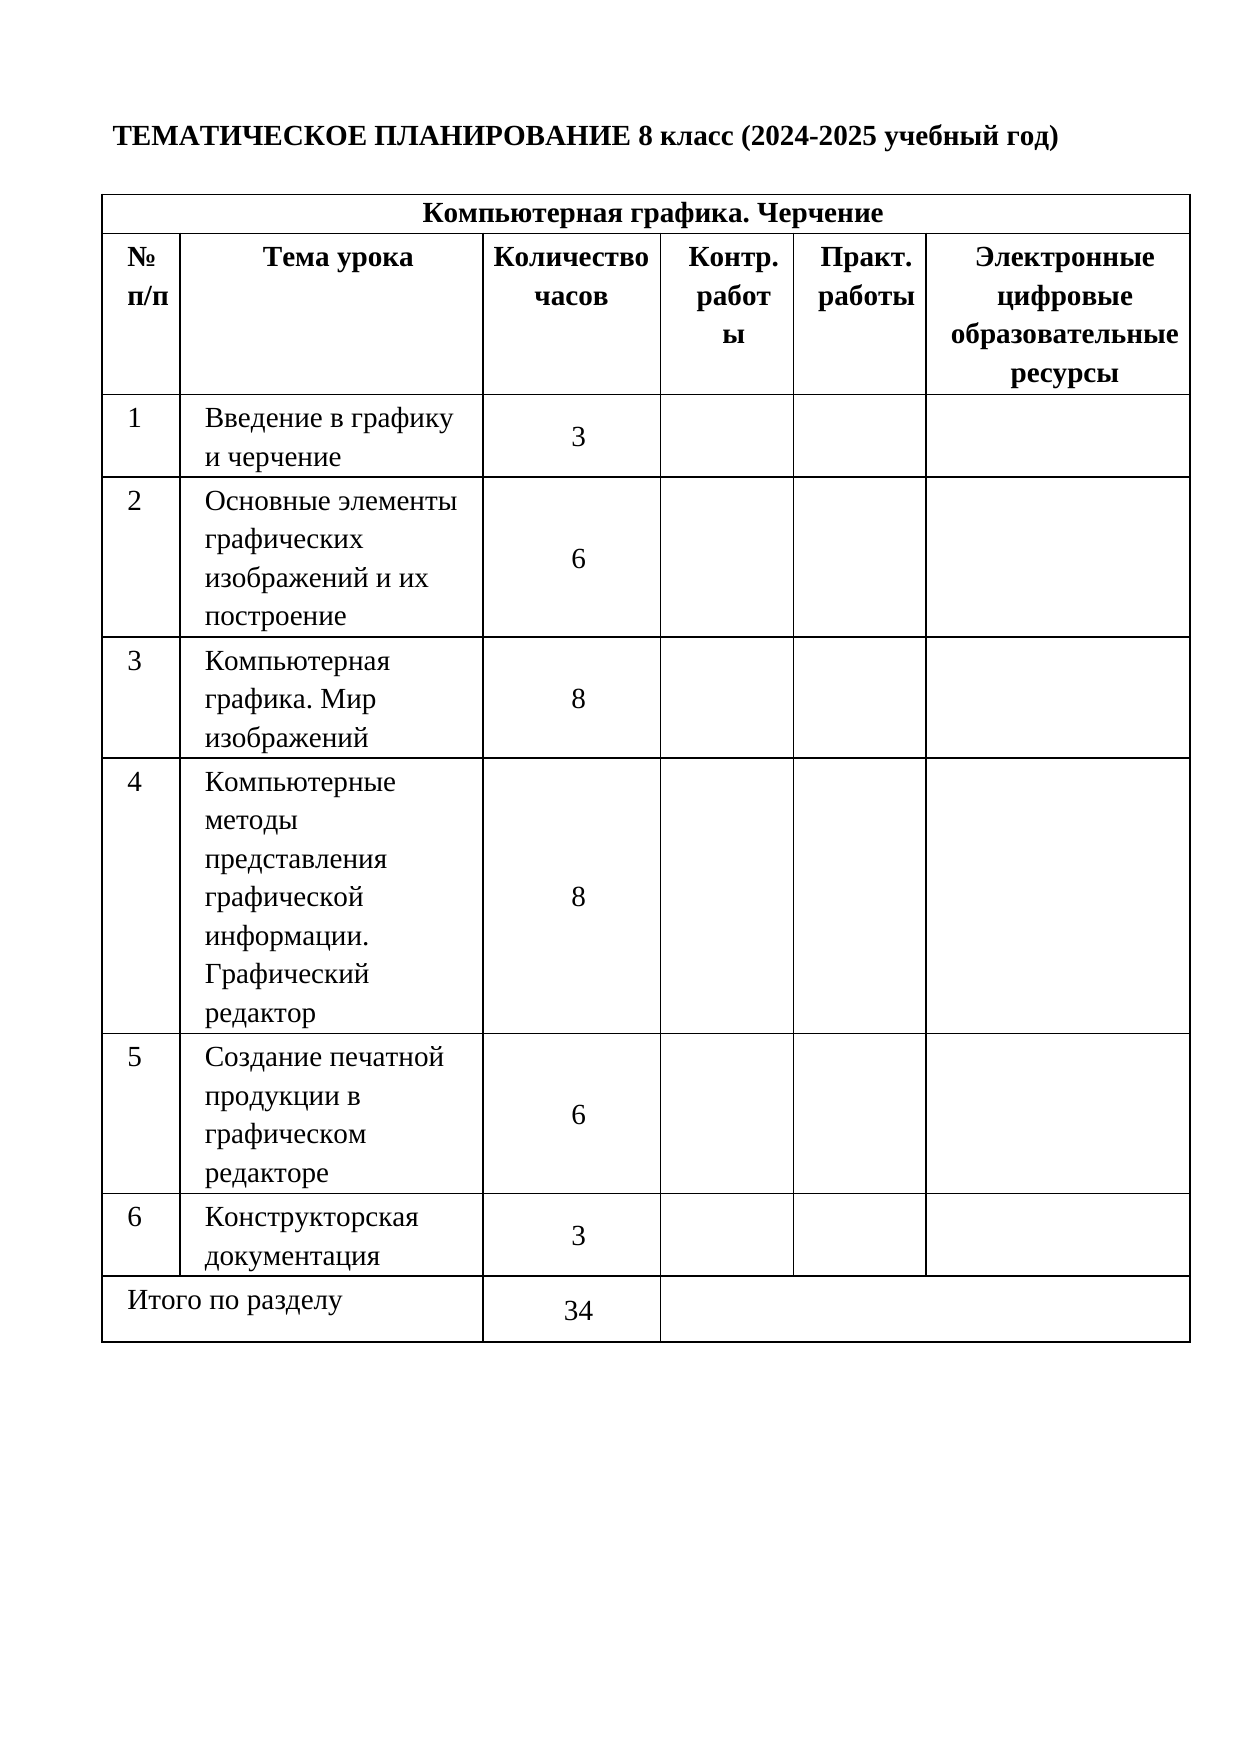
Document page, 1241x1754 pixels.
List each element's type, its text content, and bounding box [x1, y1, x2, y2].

table_cell Тема урока [181, 234, 482, 393]
table_cell Электронные цифровые образовательные ресурсы [927, 234, 1189, 393]
table_cell 1 [103, 395, 179, 476]
table_cell 4 [103, 759, 179, 1033]
table_cell [794, 395, 925, 476]
table_header Компьютерная графика. Черчение [103, 195, 1189, 232]
table_cell 3 [484, 395, 660, 476]
table_cell [661, 1277, 1189, 1341]
table_cell [794, 478, 925, 636]
table_cell Компьютерная графика. Мир изображений [181, 638, 482, 757]
table_cell 8 [484, 759, 660, 1033]
table_cell 2 [103, 478, 179, 636]
table_cell [794, 1194, 925, 1275]
table_cell [661, 478, 793, 636]
table_cell 8 [484, 638, 660, 757]
table_cell Создание печатной продукции в графическом редакторе [181, 1034, 482, 1192]
table_cell [661, 638, 793, 757]
table_cell [927, 395, 1189, 476]
table_cell Конструкторская документация [181, 1194, 482, 1275]
table_cell [927, 759, 1189, 1033]
table_cell [927, 1194, 1189, 1275]
table_cell № п/п [103, 234, 179, 393]
table_cell Практ. работы [794, 234, 925, 393]
table_cell [927, 638, 1189, 757]
table_cell [661, 1194, 793, 1275]
table_cell 34 [484, 1277, 660, 1341]
table_cell 3 [103, 638, 179, 757]
table_cell Введение в графику и черчение [181, 395, 482, 476]
table_cell [661, 1034, 793, 1192]
table_cell [794, 1034, 925, 1192]
table_cell [794, 638, 925, 757]
text ТЕМАТИЧЕСКОЕ ПЛАНИРОВАНИЕ 8 класс (2024-2025 учебный год) [112, 118, 1128, 152]
table_cell Итого по разделу [103, 1277, 482, 1341]
table_cell [794, 759, 925, 1033]
table_cell Количество часов [484, 234, 660, 393]
table_cell 5 [103, 1034, 179, 1192]
table_cell Основные элементы графических изображений и их построение [181, 478, 482, 636]
table_cell 6 [103, 1194, 179, 1275]
table_cell Контр. работы [661, 234, 793, 393]
table_cell 6 [484, 478, 660, 636]
table_cell [927, 478, 1189, 636]
table_cell 6 [484, 1034, 660, 1192]
table_cell 3 [484, 1194, 660, 1275]
table_cell [661, 759, 793, 1033]
table_cell Компьютерные методы представления графической информации. Графический редактор [181, 759, 482, 1033]
table_cell [927, 1034, 1189, 1192]
table_cell [661, 395, 793, 476]
